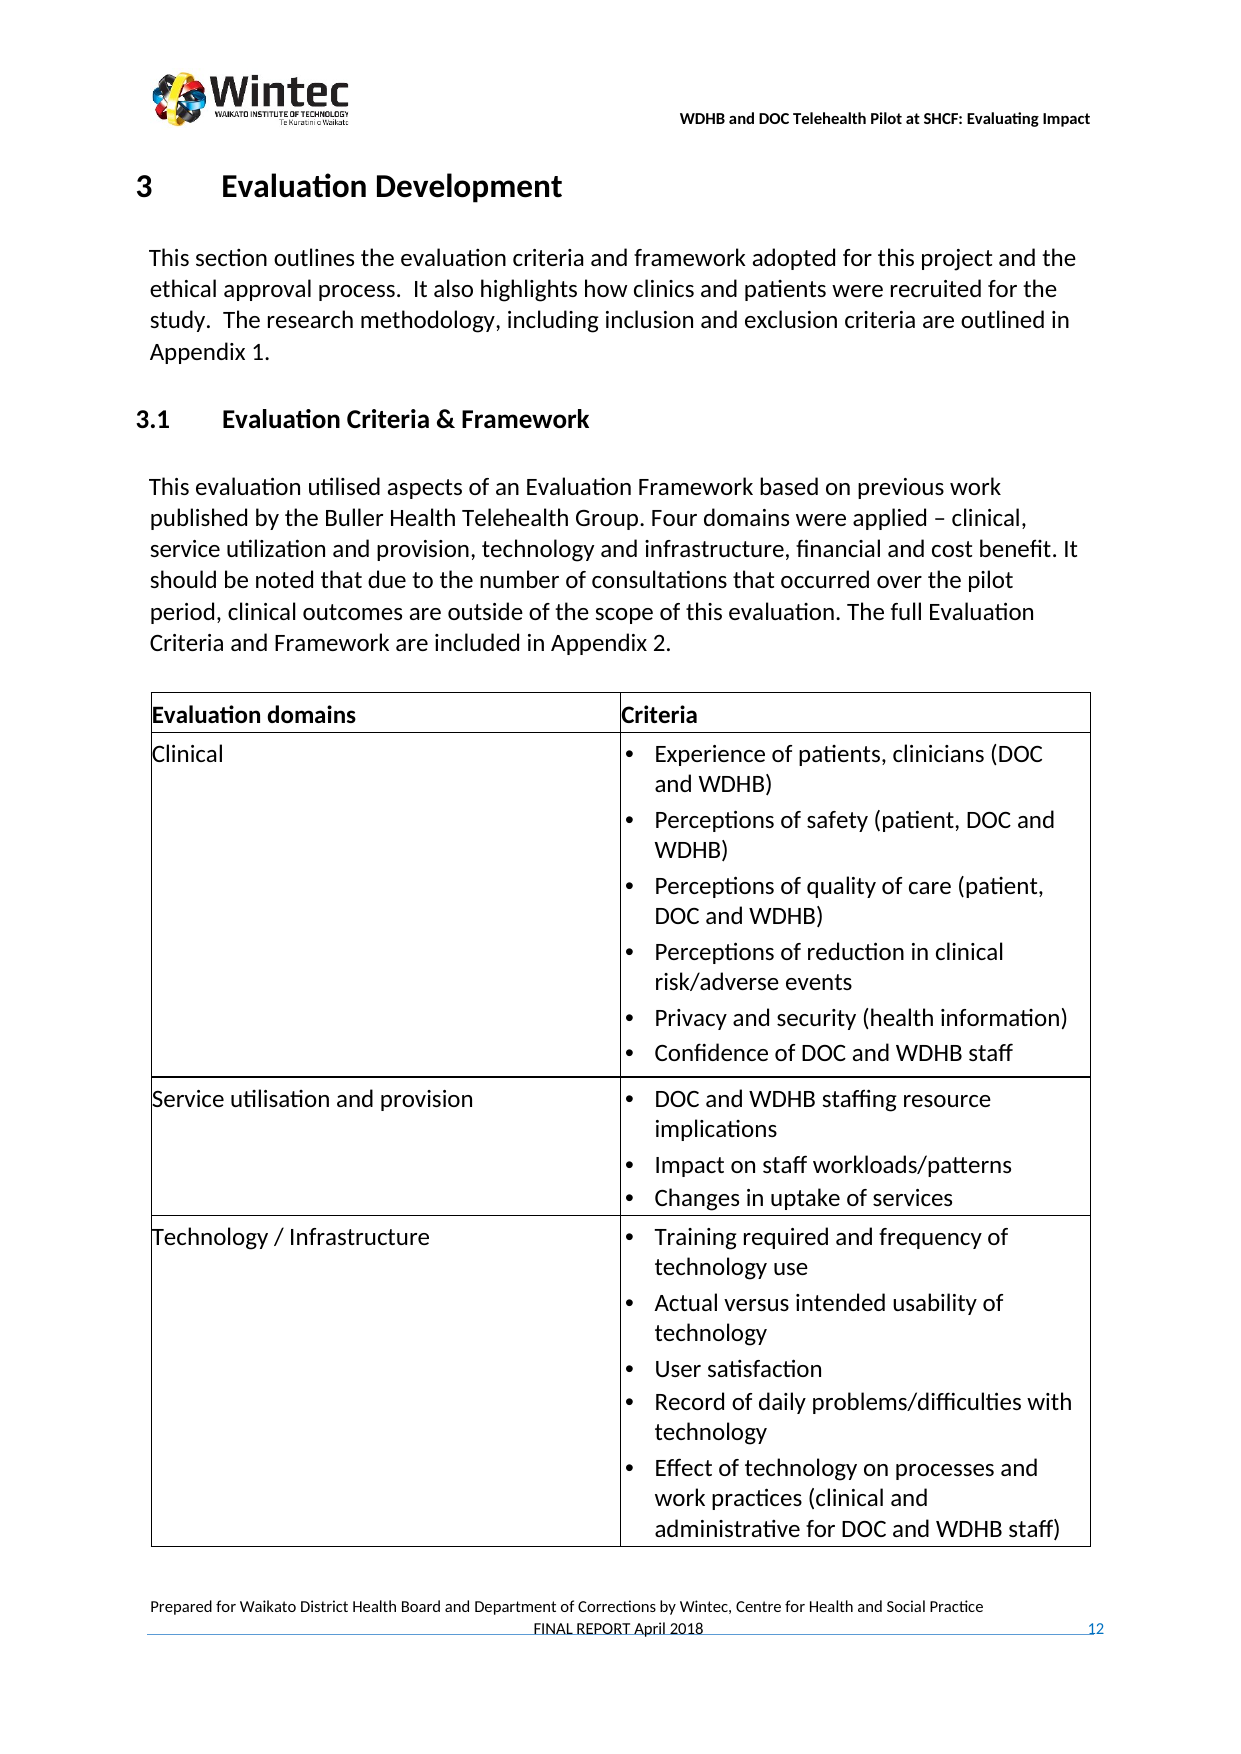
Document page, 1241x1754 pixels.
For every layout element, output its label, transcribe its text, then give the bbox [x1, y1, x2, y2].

table_cell DOC and WDHB staffing resource implications Impact on staff workloads/patterns Changes in uptake of services [621, 1078, 1090, 1214]
text This evaluation utilised aspects of an Evaluation Framework based on previous work published by the Buller Health Telehealth Group. Four domains were applied – clinical, service utilization and provision, technology and infrastructure, financial and cost benefit. It should be noted that due to the number of consultations that occurred over the pilot period, clinical outcomes are outside of the scope of this evaluation. The full Evaluation Criteria and Framework are included in Appendix 2. [148, 471, 1091, 658]
table_cell Technology / Infrastructure [152, 1216, 620, 1546]
picture [150, 68, 349, 130]
subtitle 3.1 Evaluation Criteria & Framework [135, 402, 1105, 435]
text This section outlines the evaluation criteria and framework adopted for this project and the ethical approval process. It also highlights how clinics and patients were recruited for the study. The research methodology, including inclusion and exclusion criteria are outlined in Appendix 1. [148, 242, 1091, 366]
table_header Evaluation domains [152, 693, 620, 732]
table_cell Experience of patients, clinicians (DOC and WDHB) Perceptions of safety (patient, DOC and WDHB) Perceptions of quality of care (patient, DOC and WDHB) Perceptions of reduction in clinical risk/adverse events Privacy and security (health information) Confidence of DOC and WDHB staff [621, 733, 1090, 1076]
table_header Criteria [621, 693, 1090, 732]
subtitle 3 Evaluation Development [135, 165, 1105, 206]
table_cell Clinical [152, 733, 620, 1076]
table_cell Training required and frequency of technology use Actual versus intended usability of technology User satisfaction Record of daily problems/difficulties with technology Effect of technology on processes and work practices (clinical and administrative for DOC and WDHB staff) [621, 1216, 1090, 1546]
table_cell Service utilisation and provision [152, 1078, 620, 1214]
